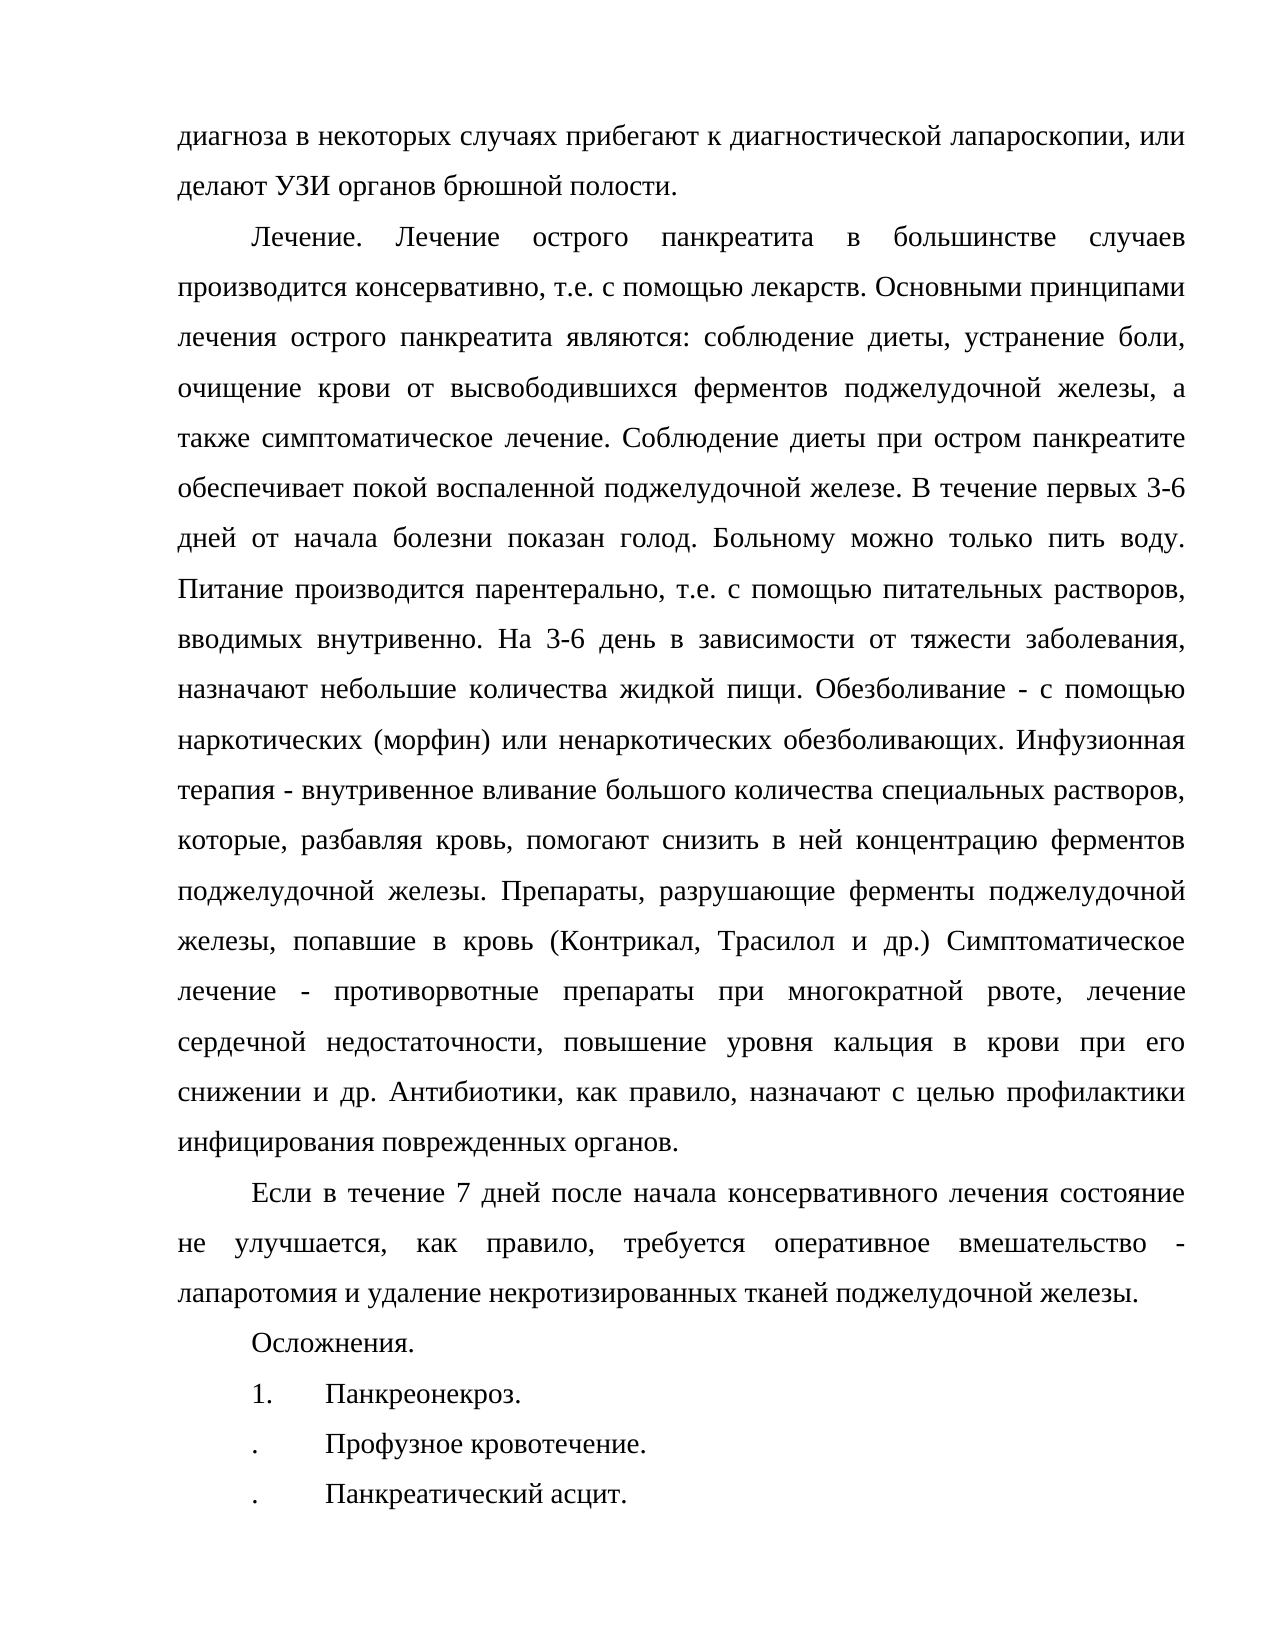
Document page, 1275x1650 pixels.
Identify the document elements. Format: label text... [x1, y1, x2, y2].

text . Панкреатический асцит. [177, 1477, 1186, 1510]
text Если в течение 7 дней после начала консервативного лечения состояние не улучшается, как правило, требуется оперативное вмешательство - лапаротомия и удаление некротизированных тканей поджелудочной железы. [177, 1175, 1186, 1309]
text Лечение. Лечение острого панкреатита в большинстве случаев производится консервативно, т.е. с помощью лекарств. Основными принципами лечения острого панкреатита являются: соблюдение диеты, устранение боли, очищение крови от высвободившихся ферментов поджелудочной железы, а также симптоматическое лечение. Соблюдение диеты при остром панкреатите обеспечивает покой воспаленной поджелудочной железе. В течение первых 3-6 дней от начала болезни показан голод. Больному можно только пить воду. Питание производится парентерально, т.е. с помощью питательных растворов, вводимых внутривенно. На 3-6 день в зависимости от тяжести заболевания, назначают небольшие количества жидкой пищи. Обезболивание - с помощью наркотических (морфин) или ненаркотических обезболивающих. Инфузионная терапия - внутривенное вливание большого количества специальных растворов, которые, разбавляя кровь, помогают снизить в ней концентрацию ферментов поджелудочной железы. Препараты, разрушающие ферменты поджелудочной железы, попавшие в кровь (Контрикал, Трасилол и др.) Симптоматическое лечение - противорвотные препараты при многократной рвоте, лечение сердечной недостаточности, повышение уровня кальция в крови при его снижении и др. Антибиотики, как правило, назначают с целью профилактики инфицирования поврежденных органов. [177, 219, 1186, 1158]
text Осложнения. [177, 1326, 1186, 1359]
text . Профузное кровотечение. [177, 1426, 1186, 1460]
text 1. Панкреонекроз. [177, 1376, 1186, 1409]
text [177, 118, 1186, 202]
